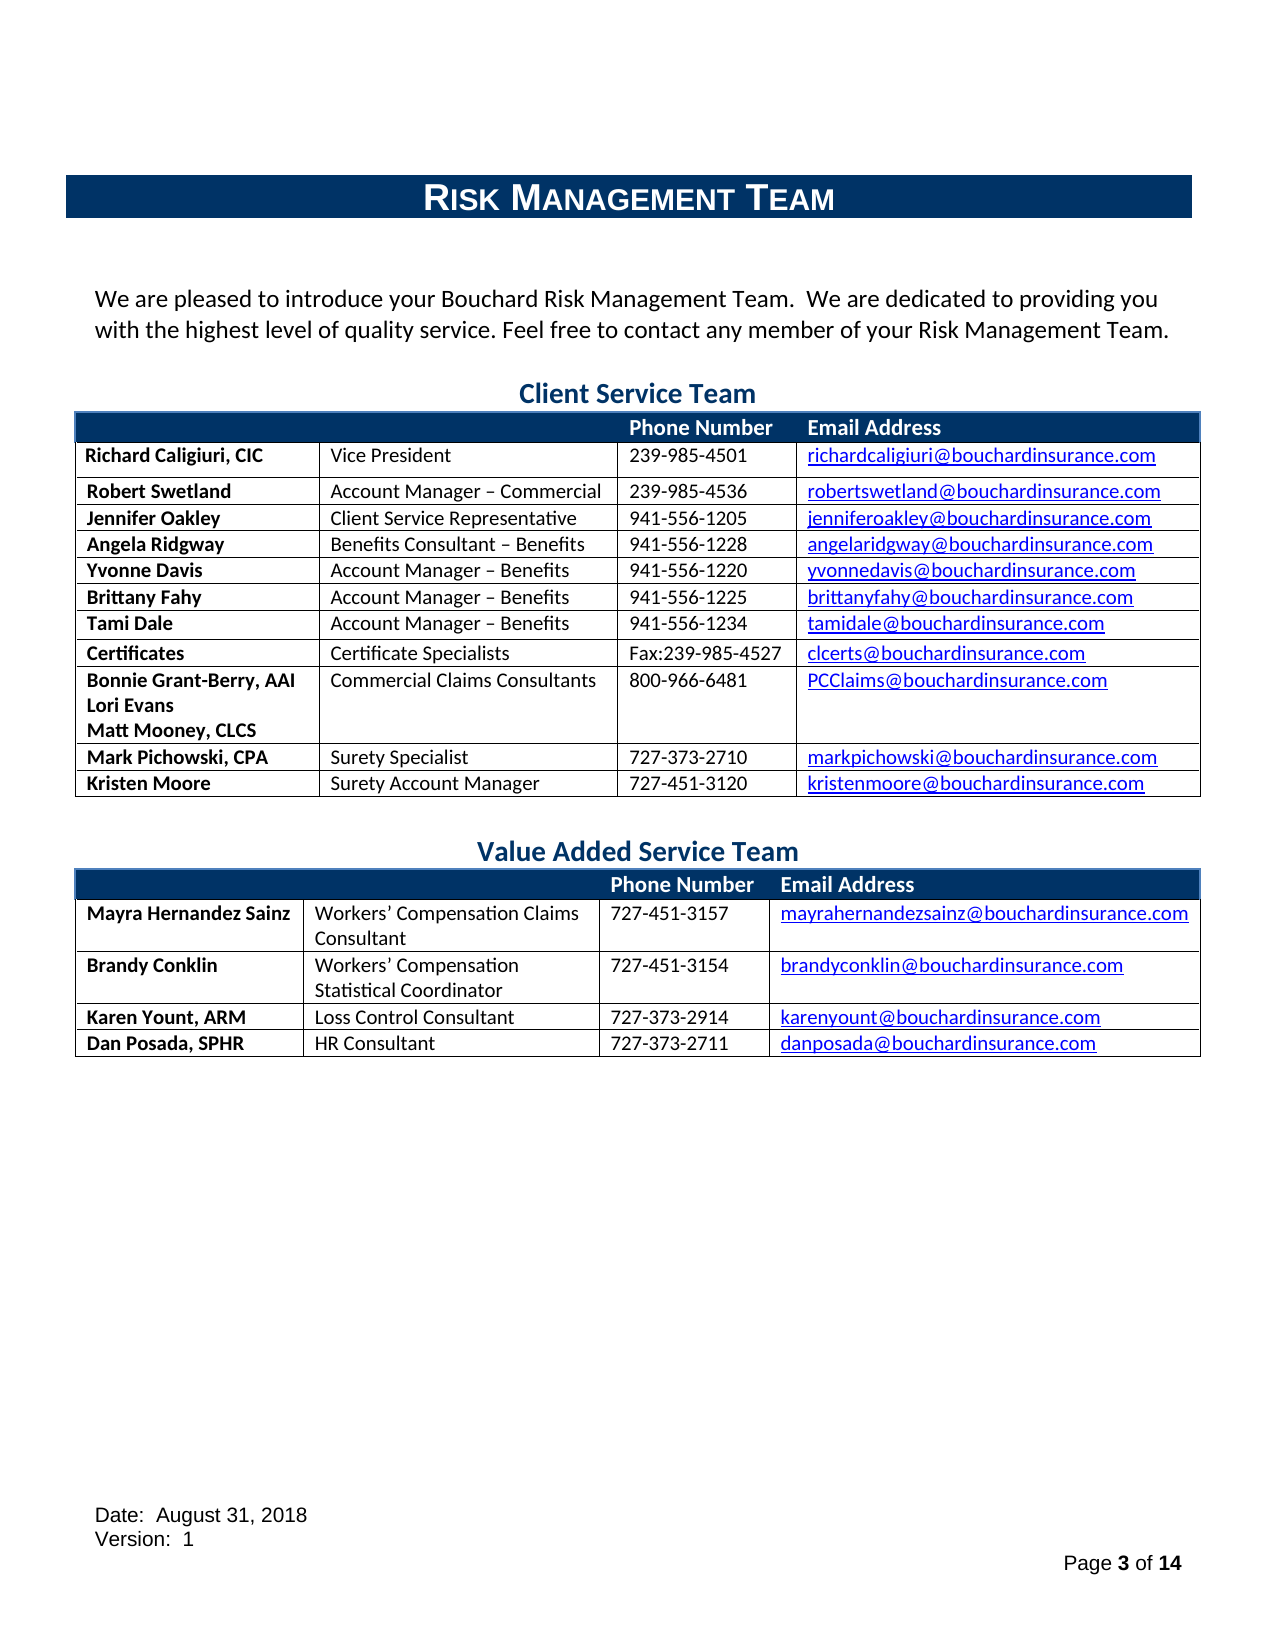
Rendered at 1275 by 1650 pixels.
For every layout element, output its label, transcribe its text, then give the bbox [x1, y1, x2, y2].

table_header [319, 413, 618, 442]
table_header [76, 413, 319, 442]
table_cell Bonnie Grant-Berry, AAI Lori Evans Matt Mooney, CLCS [76, 667, 319, 743]
table_cell richardcaligiuri@bouchardinsurance.com [797, 443, 1200, 477]
table_cell Jennifer Oakley [76, 505, 319, 530]
table_cell brandyconklin@bouchardinsurance.com [770, 951, 1200, 1003]
table_cell 727-451-3157 [600, 900, 769, 951]
table_cell Account Manager – Benefits [320, 584, 617, 609]
text Risk Management Team [66, 175, 1192, 218]
table_cell jenniferoakley@bouchardinsurance.com [797, 504, 1200, 530]
table_cell Account Manager – Benefits [320, 558, 617, 583]
table_cell Angela Ridgway [76, 531, 319, 557]
table_cell Dan Posada, SPHR [76, 1030, 303, 1056]
table_cell 727-373-2914 [600, 1004, 769, 1029]
table_cell karenyount@bouchardinsurance.com [770, 1003, 1200, 1029]
table_cell 941-556-1225 [618, 584, 796, 609]
table_cell markpichowski@bouchardinsurance.com [797, 743, 1200, 769]
table_cell 727-451-3120 [618, 771, 796, 796]
table_cell Benefits Consultant – Benefits [320, 531, 617, 557]
table_cell Workers’ Compensation Statistical Coordinator [304, 952, 599, 1003]
table_cell Certificates [76, 640, 319, 666]
table_cell Yvonne Davis [76, 558, 319, 583]
table_cell Account Manager – Benefits [320, 611, 617, 639]
table_cell Vice President [320, 443, 617, 477]
table_cell tamidale@bouchardinsurance.com [797, 610, 1200, 639]
table_cell Brittany Fahy [76, 584, 319, 609]
table_cell danposada@bouchardinsurance.com [770, 1029, 1200, 1056]
table_cell Mayra Hernandez Sainz [76, 900, 303, 951]
text Value Added Service Team [94, 797, 1181, 868]
table_cell PCClaims@bouchardinsurance.com [797, 666, 1200, 743]
table_header Phone Number [618, 413, 796, 442]
table_cell mayrahernandezsainz@bouchardinsurance.com [770, 900, 1200, 951]
table_header Email Address [769, 870, 1199, 899]
table_cell Karen Yount, ARM [76, 1004, 303, 1029]
table_header Phone Number [599, 870, 769, 899]
table_cell Loss Control Consultant [304, 1004, 599, 1029]
table_cell Fax:239-985-4527 [618, 640, 796, 666]
table_cell HR Consultant [304, 1030, 599, 1056]
table_header [76, 870, 303, 899]
table_header [303, 870, 599, 899]
table_cell Surety Account Manager [320, 771, 617, 796]
table_cell 941-556-1220 [618, 558, 796, 583]
table_cell 941-556-1205 [618, 505, 796, 530]
table_cell 800-966-6481 [618, 667, 796, 743]
table_cell Richard Caligiuri, CIC [76, 443, 319, 477]
table_cell Brandy Conklin [76, 952, 303, 1003]
table_cell 727-373-2711 [600, 1030, 769, 1056]
table_cell 727-451-3154 [600, 952, 769, 1003]
table_cell Workers’ Compensation Claims Consultant [304, 900, 599, 951]
table_cell Robert Swetland [76, 478, 319, 504]
table_cell angelaridgway@bouchardinsurance.com [797, 530, 1200, 557]
table_cell yvonnedavis@bouchardinsurance.com [797, 557, 1200, 583]
table_cell Surety Specialist [320, 744, 617, 769]
text We are pleased to introduce your Bouchard Risk Management Team. We are dedicated to providing you with the highest level of quality service. Feel free to contact any member of your Risk Management Team. [94, 284, 1181, 345]
table_cell Commercial Claims Consultants [320, 667, 617, 743]
table_cell kristenmoore@bouchardinsurance.com [797, 770, 1200, 796]
table_cell Tami Dale [76, 611, 319, 639]
table_cell Mark Pichowski, CPA [76, 744, 319, 769]
table_cell 941-556-1228 [618, 531, 796, 557]
table_cell clcerts@bouchardinsurance.com [797, 639, 1200, 666]
table_cell 727-373-2710 [618, 744, 796, 769]
text Client Service Team [94, 375, 1181, 411]
table_header Email Address [796, 413, 1199, 442]
table_cell 941-556-1234 [618, 611, 796, 639]
table_cell Client Service Representative [320, 505, 617, 530]
table_cell 239-985-4501 [618, 443, 796, 477]
table_cell brittanyfahy@bouchardinsurance.com [797, 583, 1200, 609]
table_cell Kristen Moore [76, 771, 319, 796]
table_cell 239-985-4536 [618, 478, 796, 504]
table_cell Account Manager – Commercial [320, 478, 617, 504]
table_cell robertswetland@bouchardinsurance.com [797, 477, 1200, 504]
table_cell Certificate Specialists [320, 640, 617, 666]
